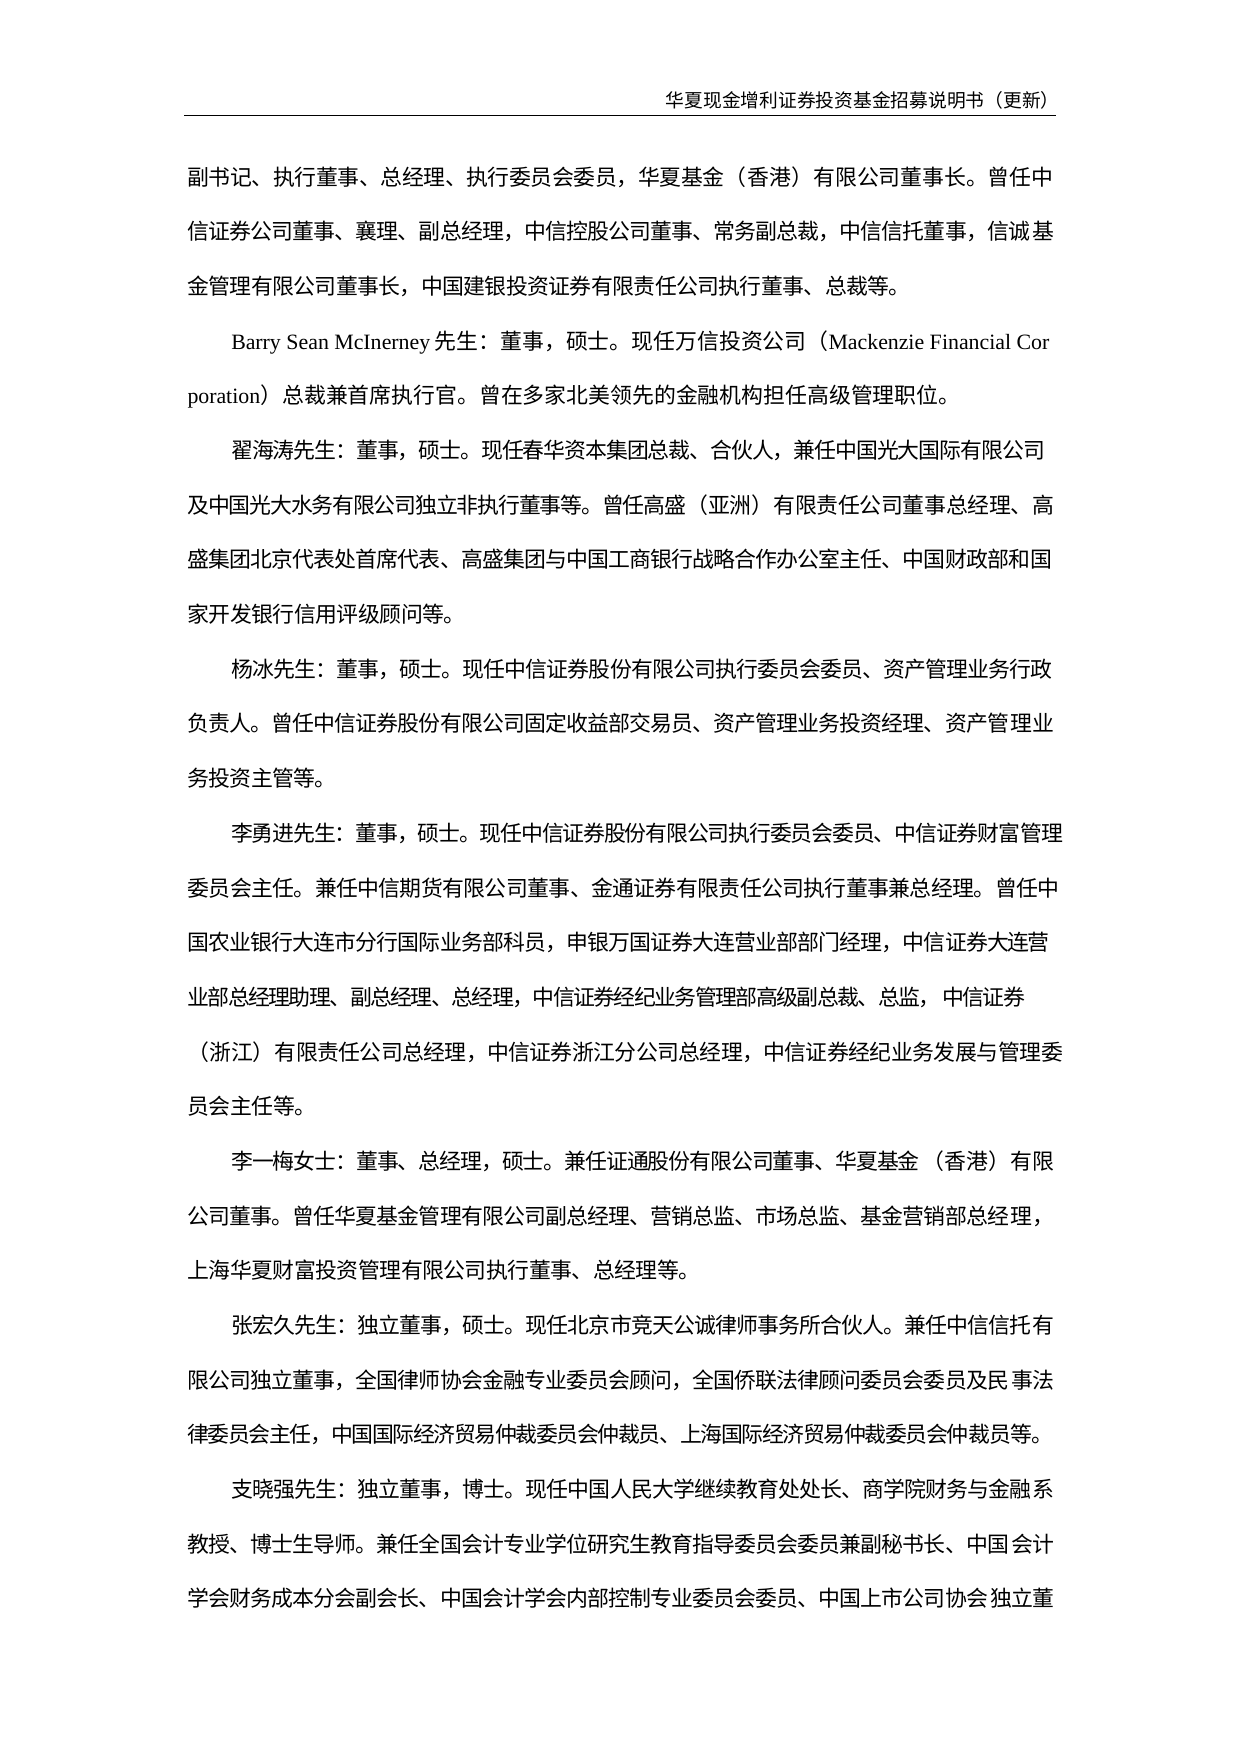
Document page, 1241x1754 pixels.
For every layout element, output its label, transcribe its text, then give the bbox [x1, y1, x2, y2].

text 副书记、执行董事、总经理、执行委员会委员，华夏基金（香港）有限公司董事长。曾任中信证券公司董事、襄理、副总经理，中信控股公司董事、常务副总裁，中信信托董事，信诚基金管理有限公司董事长，中国建银投资证券有限责任公司执行董事、总裁等。 [187, 159, 1054, 301]
text 李一梅女士：董事、总经理，硕士。兼任证通股份有限公司董事、华夏基金（香港）有限公司董事。曾任华夏基金管理有限公司副总经理、营销总监、市场总监、基金营销部总经理，上海华夏财富投资管理有限公司执行董事、总经理等。 [187, 1144, 1054, 1285]
text 张宏久先生：独立董事，硕士。现任北京市竞天公诚律师事务所合伙人。兼任中信信托有限公司独立董事，全国律师协会金融专业委员会顾问，全国侨联法律顾问委员会委员及民事法律委员会主任，中国国际经济贸易仲裁委员会仲裁员、上海国际经济贸易仲裁委员会仲裁员等。 [187, 1308, 1054, 1449]
text 李勇进先生：董事，硕士。现任中信证券股份有限公司执行委员会委员、中信证券财富管理委员会主任。兼任中信期货有限公司董事、金通证券有限责任公司执行董事兼总经理。曾任中国农业银行大连市分行国际业务部科员，申银万国证券大连营业部部门经理，中信证券大连营业部总经理助理、副总经理、总经理，中信证券经纪业务管理部高级副总裁、总监， 中信证券（浙江）有限责任公司总经理，中信证券浙江分公司总经理，中信证券经纪业务发展与管理委员会主任等。 [187, 816, 1065, 1121]
text 翟海涛先生：董事，硕士。现任春华资本集团总裁、合伙人，兼任中国光大国际有限公司及中国光大水务有限公司独立非执行董事等。曾任高盛（亚洲）有限责任公司董事总经理、高盛集团北京代表处首席代表、高盛集团与中国工商银行战略合作办公室主任、中国财政部和国家开发银行信用评级顾问等。 [187, 433, 1065, 629]
text Barry Sean McInerney先生：董事，硕士。现任万信投资公司（Mackenzie Financial Corporation）总裁兼首席执行官。曾在多家北美领先的金融机构担任高级管理职位。 [187, 324, 1053, 410]
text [187, 1472, 1054, 1613]
text 杨冰先生：董事，硕士。现任中信证券股份有限公司执行委员会委员、资产管理业务行政负责人。曾任中信证券股份有限公司固定收益部交易员、资产管理业务投资经理、资产管理业务投资主管等。 [187, 652, 1054, 793]
